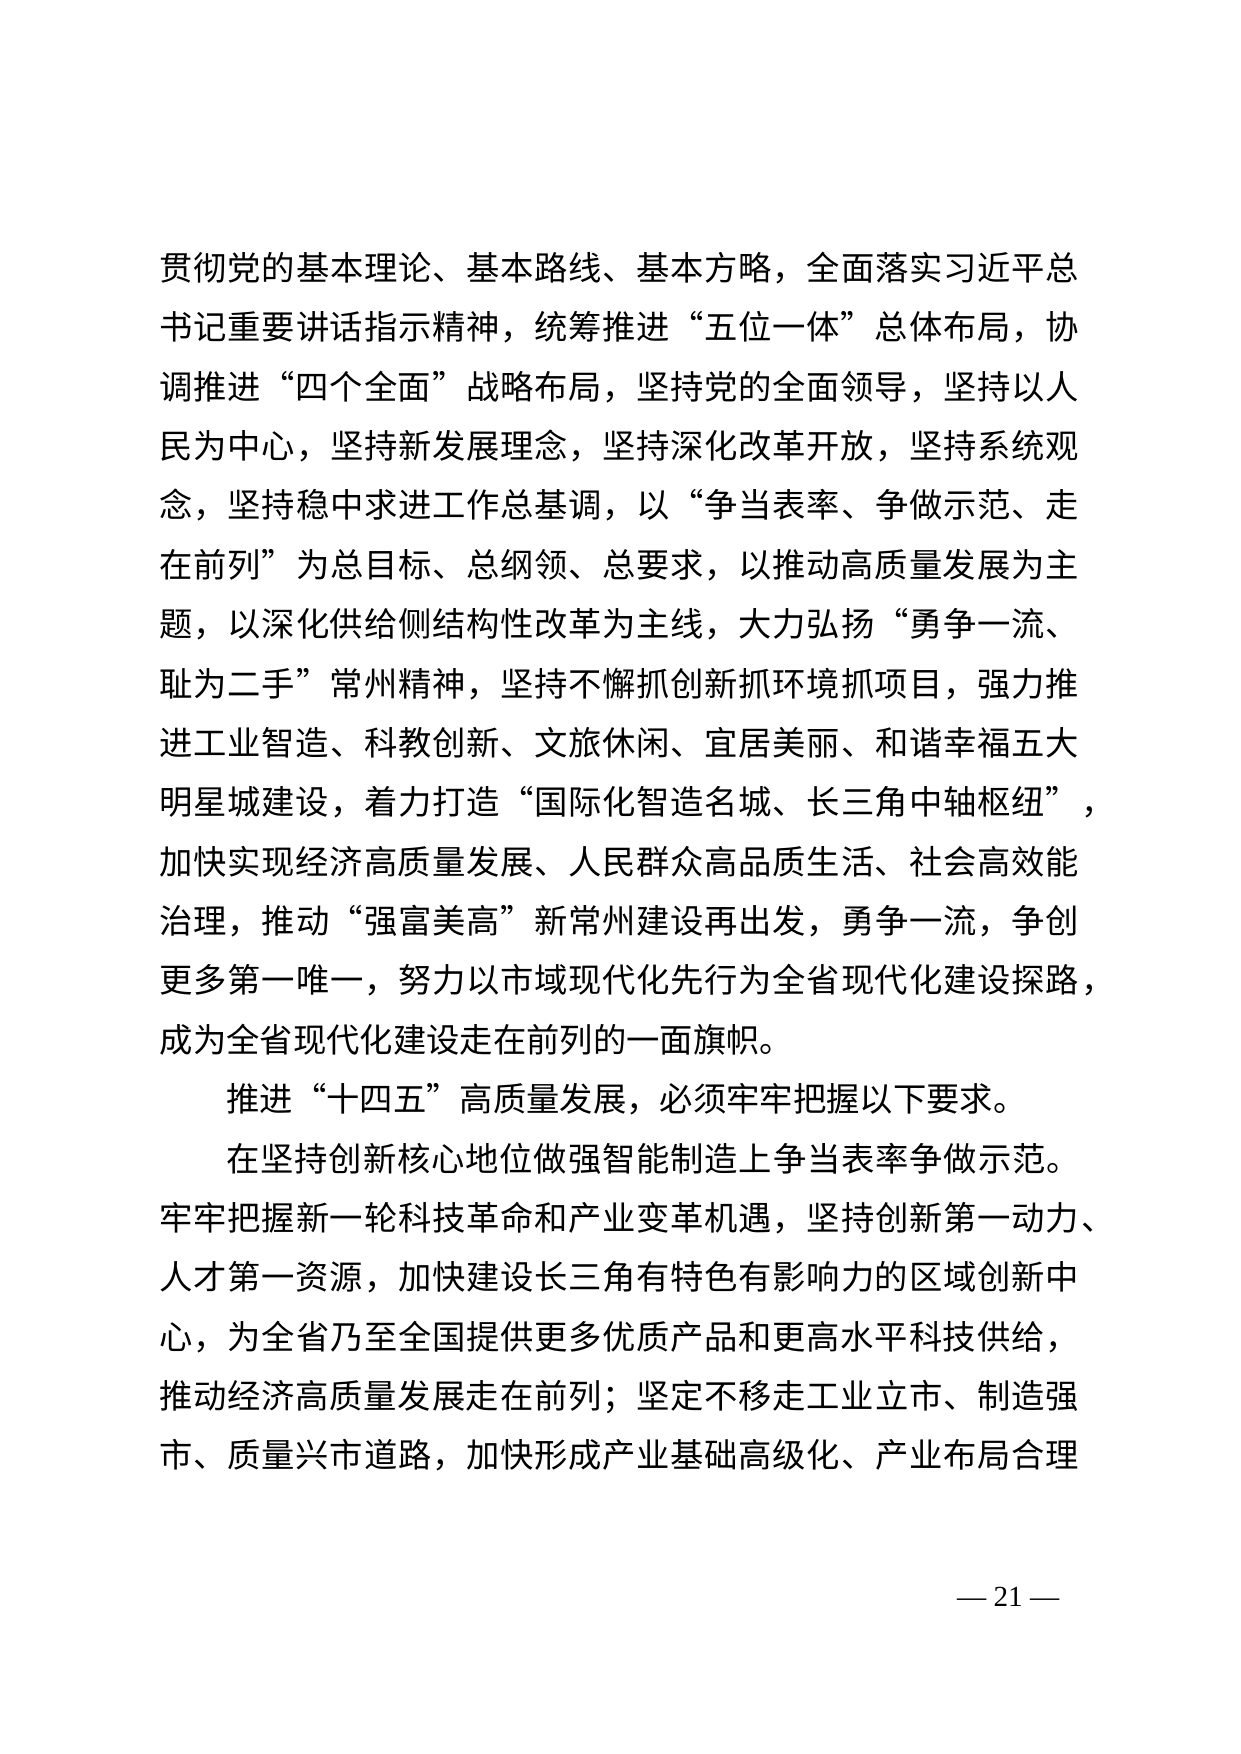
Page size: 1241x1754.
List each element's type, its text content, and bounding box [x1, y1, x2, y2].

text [159, 233, 1081, 1064]
text 推进“十四五”高质量发展，必须牢牢把握以下要求。 [159, 1064, 1081, 1123]
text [159, 1123, 1081, 1480]
